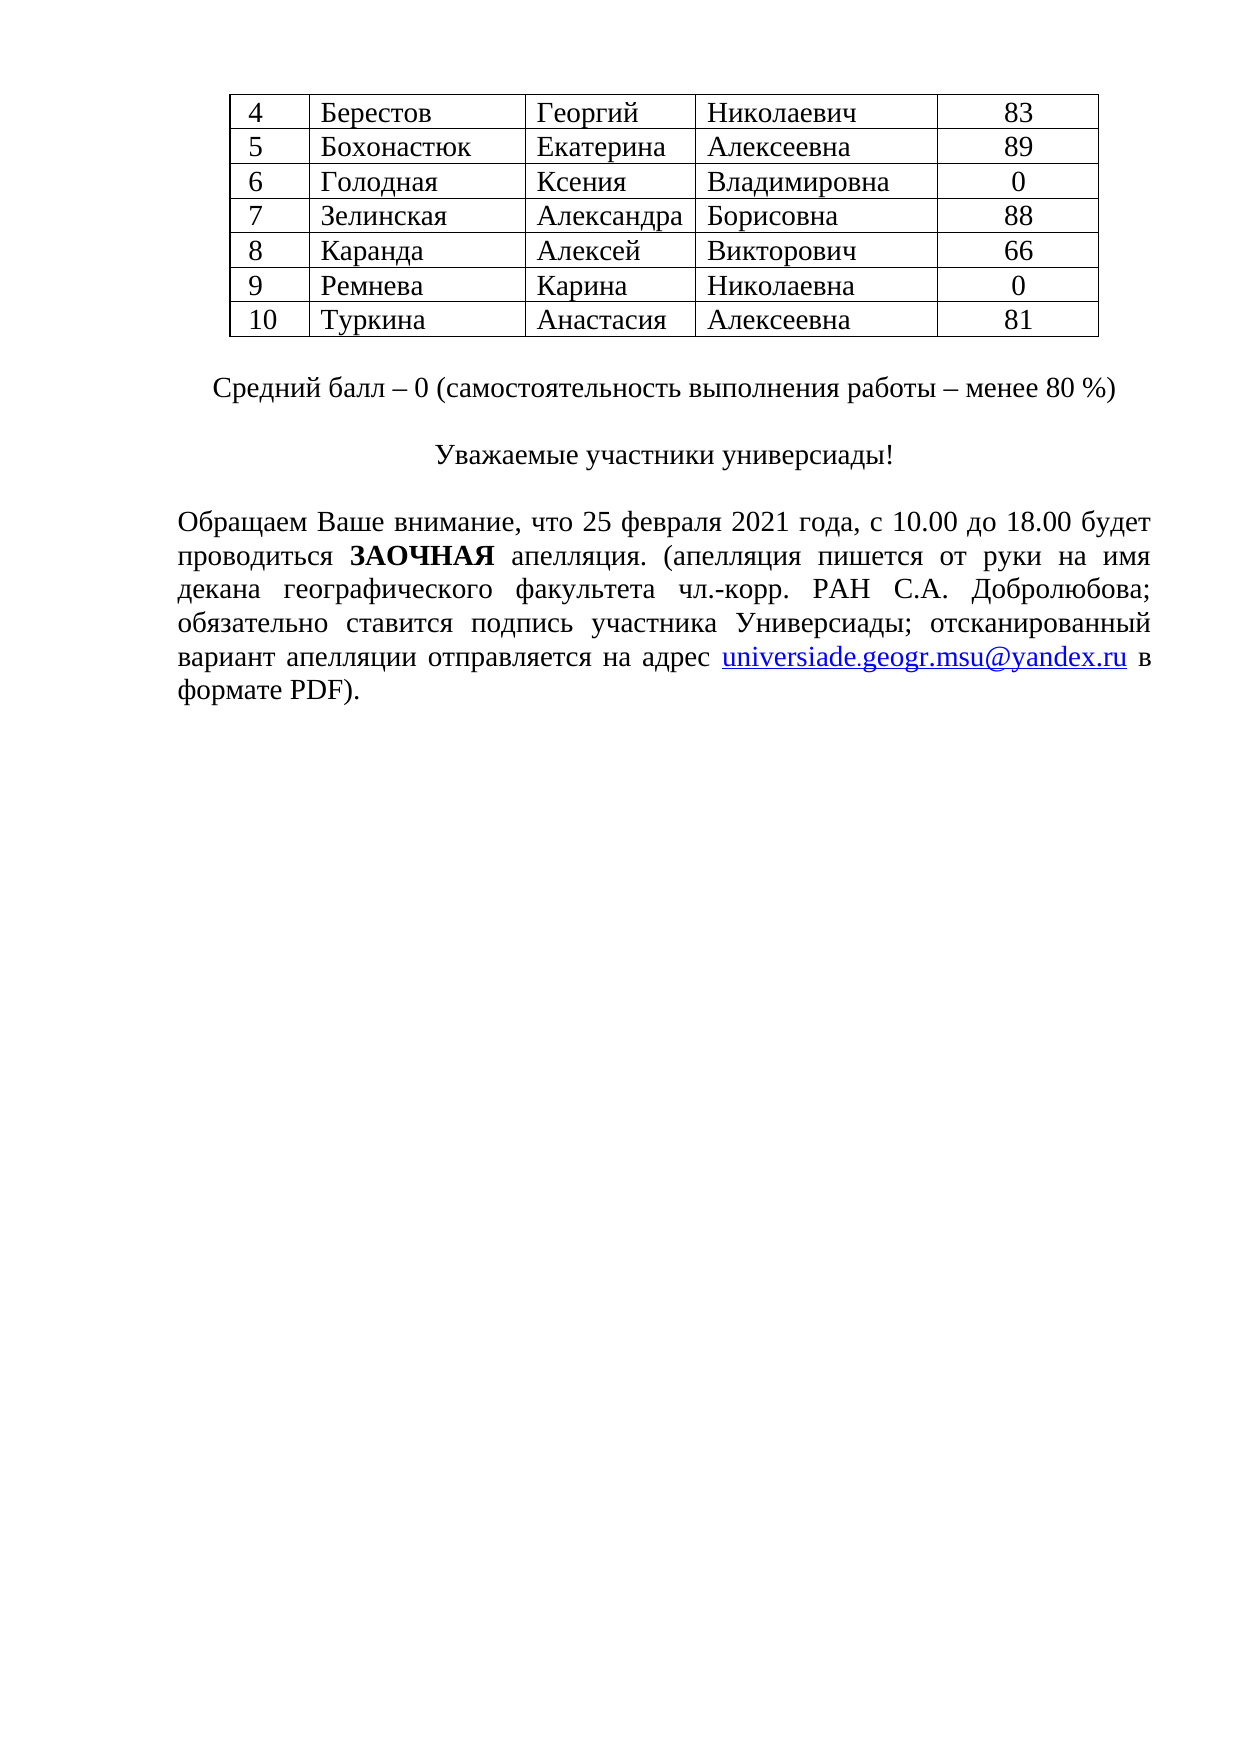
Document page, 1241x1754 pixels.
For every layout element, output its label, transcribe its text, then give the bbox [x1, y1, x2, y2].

table_cell Викторович [696, 233, 937, 267]
table_cell 89 [938, 129, 1098, 163]
table_cell Каранда [310, 233, 525, 267]
table_cell Алексеевна [696, 302, 937, 336]
table_cell Николаевна [696, 268, 937, 301]
table_cell 88 [938, 199, 1098, 232]
table_cell Алексей [526, 233, 695, 267]
table_cell 0 [938, 164, 1098, 197]
text Уважаемые участники универсиады! [177, 437, 1152, 471]
table_cell [231, 268, 309, 301]
table_cell 66 [938, 233, 1098, 267]
text Обращаем Ваше внимание, что 25 февраля 2021 года, с 10.00 до 18.00 будет проводиться ЗАОЧНАЯ апелляция. (апелляция пишется от руки на имя декана географического факультета чл.-корр. РАН С.А. Добролюбова; обязательно ставится подпись участника Универсиады; отсканированный вариант апелляции отправляется на адрес universiade.geogr.msu@yandex.ru в формате PDF). [177, 504, 1152, 706]
table_cell [231, 233, 309, 267]
table_cell 81 [938, 302, 1098, 336]
table_cell Николаевич [696, 95, 937, 128]
table_cell Берестов [310, 95, 525, 128]
table_cell [231, 95, 309, 128]
table_cell Ксения [526, 164, 695, 197]
table_cell Алексеевна [696, 129, 937, 163]
table_cell Голодная [310, 164, 525, 197]
table_cell [231, 164, 309, 197]
table_cell [231, 129, 309, 163]
table_cell [526, 95, 695, 128]
table_cell Карина [526, 268, 695, 301]
table_cell Борисовна [696, 199, 937, 232]
table_cell 83 [938, 95, 1098, 128]
table_cell Александра [526, 199, 695, 232]
table_cell 0 [938, 268, 1098, 301]
table_cell Ремнева [310, 268, 525, 301]
table_cell Анастасия [526, 302, 695, 336]
table_cell Туркина [310, 302, 525, 336]
text Средний балл – 0 (самостоятельность выполнения работы – менее 80 %) [177, 370, 1152, 404]
table_cell Екатерина [526, 129, 695, 163]
table_cell [231, 199, 309, 232]
table_cell Зелинская [310, 199, 525, 232]
table_cell Бохонастюк [310, 129, 525, 163]
table_cell [231, 302, 309, 336]
table_cell Владимировна [696, 164, 937, 197]
